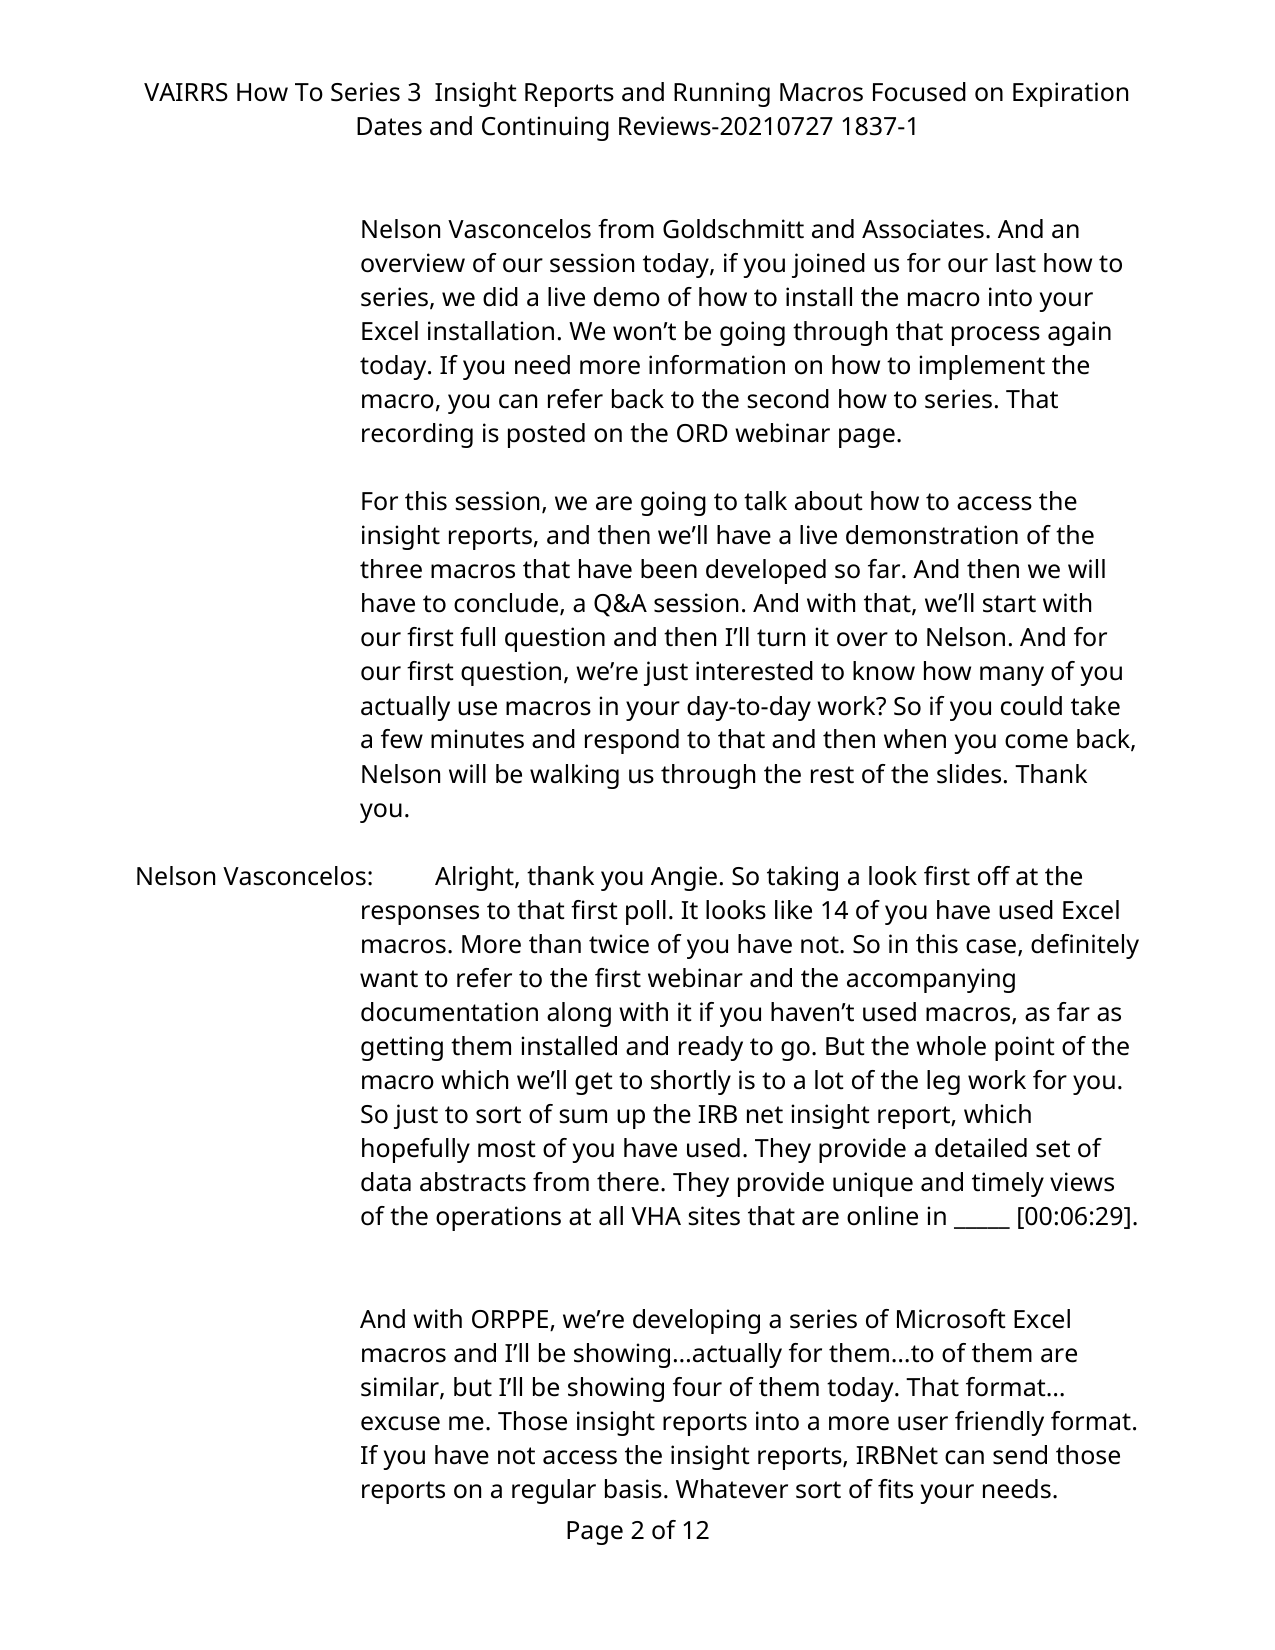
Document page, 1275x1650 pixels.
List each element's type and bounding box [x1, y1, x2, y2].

text [135, 211, 1140, 824]
text [135, 858, 1140, 1506]
